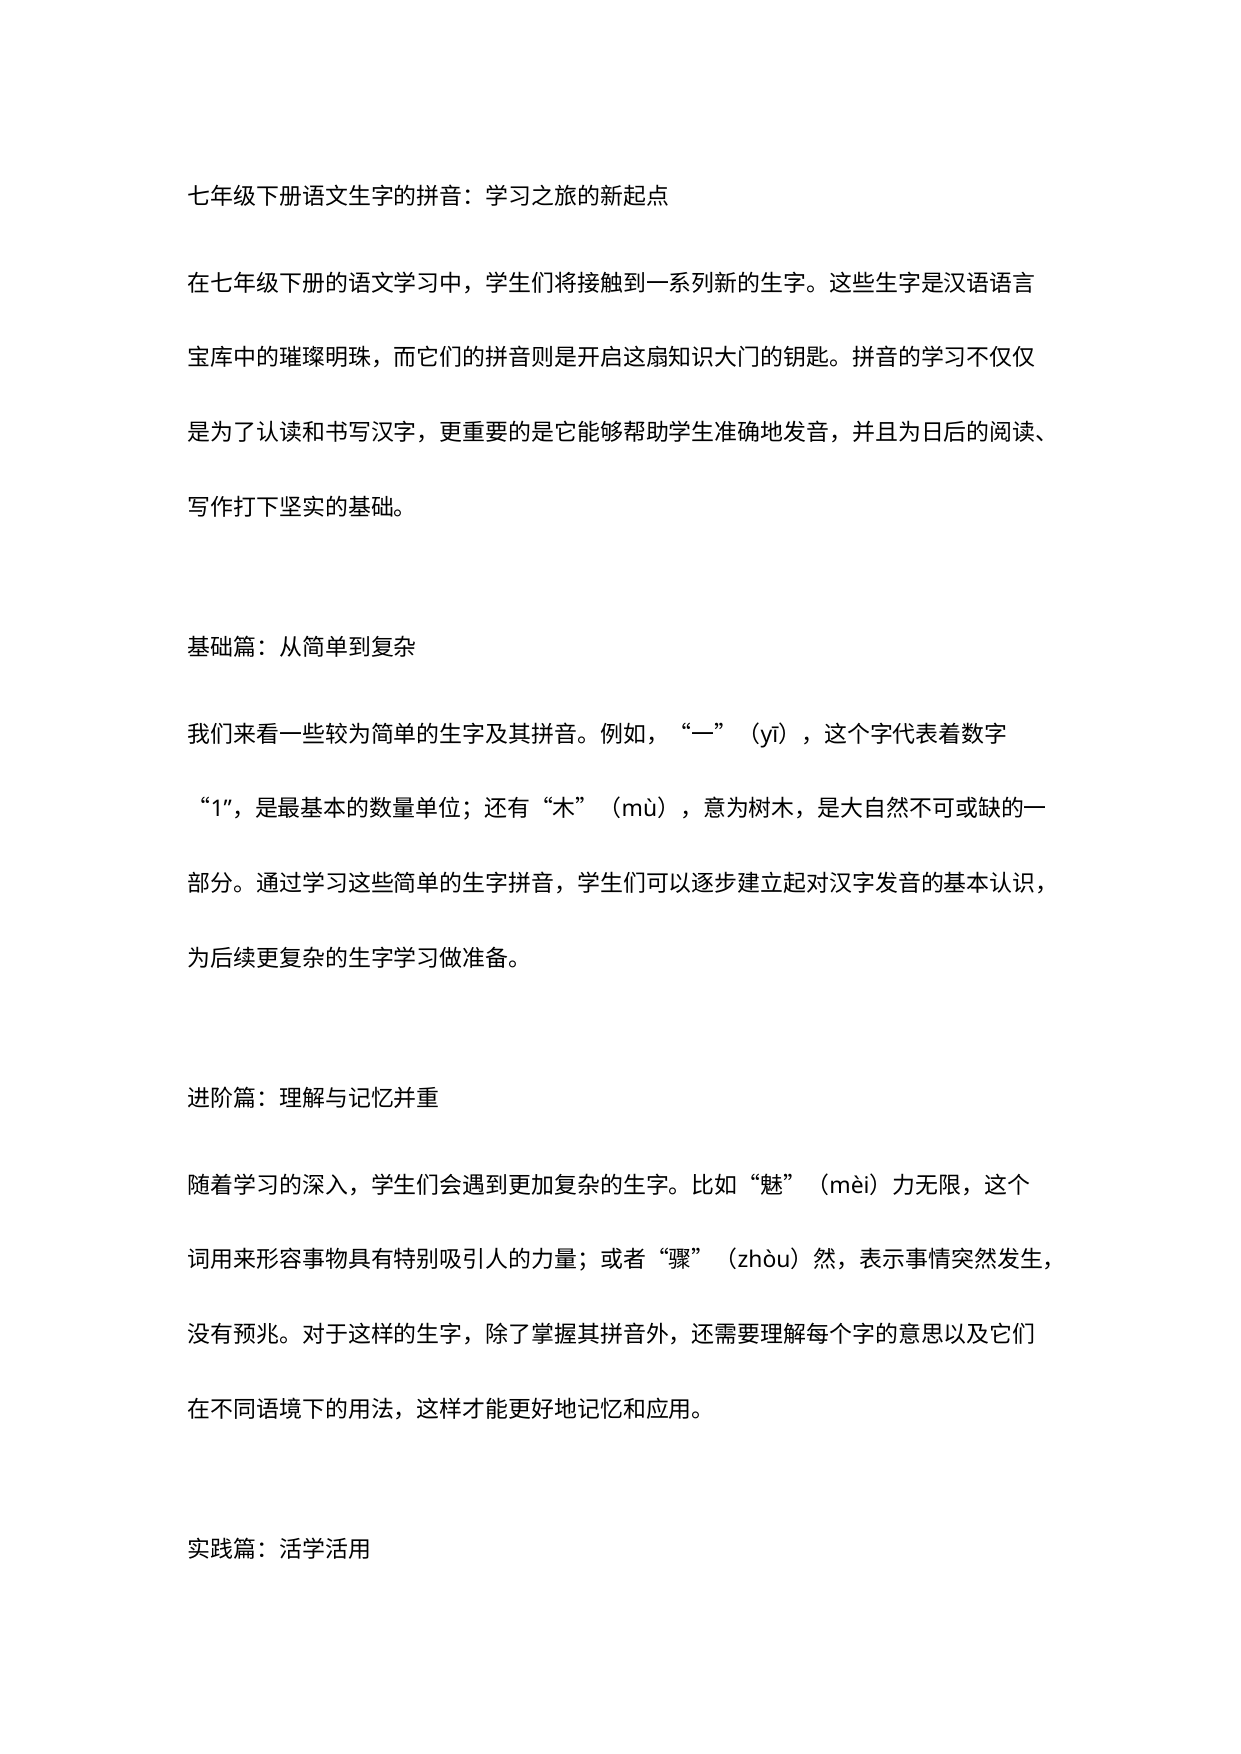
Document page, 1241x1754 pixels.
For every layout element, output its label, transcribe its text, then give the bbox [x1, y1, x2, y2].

text 七年级下册语文生字的拼音：学习之旅的新起点 [187, 162, 1053, 227]
text 基础篇：从简单到复杂 [187, 613, 1053, 678]
text 我们来看一些较为简单的生字及其拼音。例如，“一”（yī），这个字代表着数字“1”，是最基本的数量单位；还有“木”（mù），意为树木，是大自然不可或缺的一部分。通过学习这些简单的生字拼音，学生们可以逐步建立起对汉字发音的基本认识，为后续更复杂的生字学习做准备。 [187, 699, 1053, 989]
text 在七年级下册的语文学习中，学生们将接触到一系列新的生字。这些生字是汉语语言宝库中的璀璨明珠，而它们的拼音则是开启这扇知识大门的钥匙。拼音的学习不仅仅是为了认读和书写汉字，更重要的是它能够帮助学生准确地发音，并且为日后的阅读、写作打下坚实的基础。 [187, 248, 1053, 538]
text 进阶篇：理解与记忆并重 [187, 1064, 1053, 1129]
text 实践篇：活学活用 [187, 1515, 1053, 1580]
text 随着学习的深入，学生们会遇到更加复杂的生字。比如“魅”（mèi）力无限，这个词用来形容事物具有特别吸引人的力量；或者“骤”（zhòu）然，表示事情突然发生，没有预兆。对于这样的生字，除了掌握其拼音外，还需要理解每个字的意思以及它们在不同语境下的用法，这样才能更好地记忆和应用。 [187, 1151, 1053, 1440]
